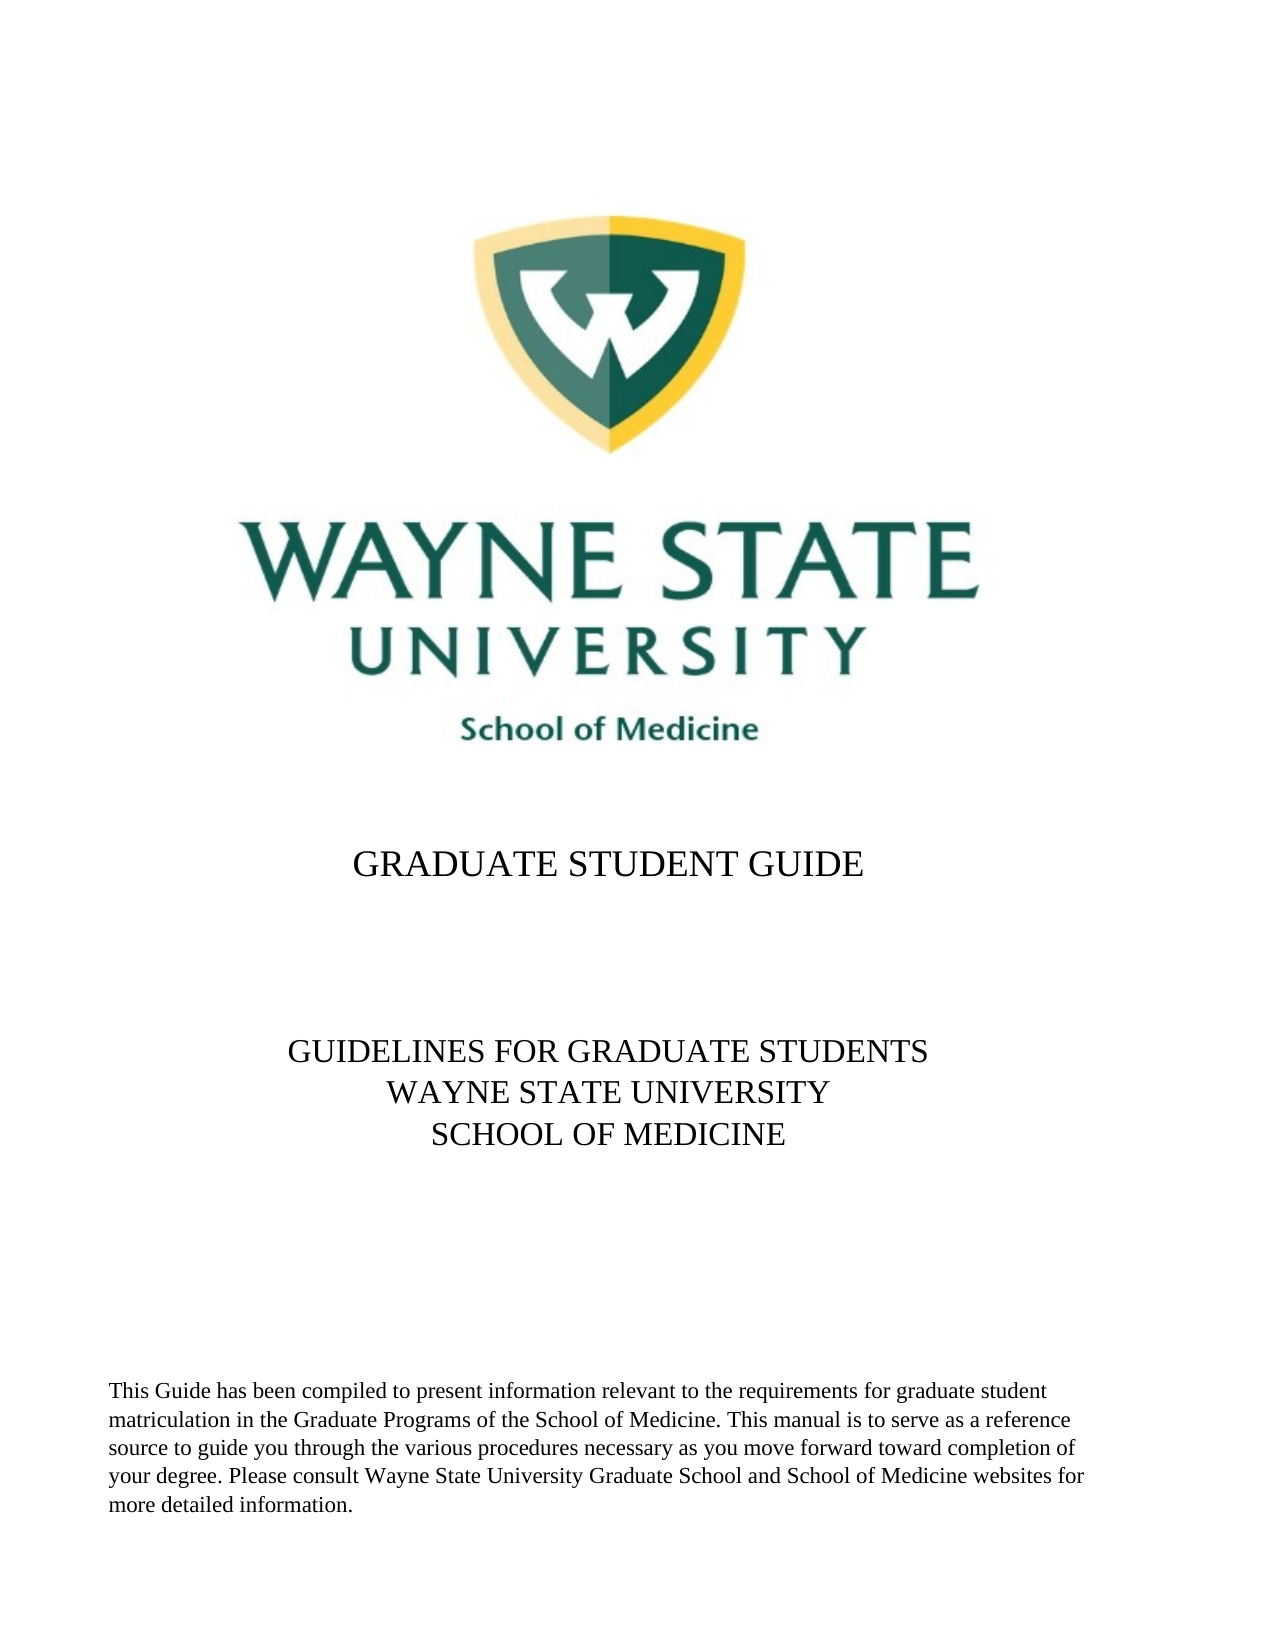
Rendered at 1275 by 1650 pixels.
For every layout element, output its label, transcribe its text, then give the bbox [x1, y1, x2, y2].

text GRADUATE STUDENT GUIDE [108, 842, 1108, 885]
text SCHOOL OF MEDICINE [108, 1114, 1108, 1152]
text This Guide has been compiled to present information relevant to the requirements for graduate student matriculation in the Graduate Programs of the School of Medicine. This manual is to serve as a reference source to guide you through the various procedures necessary as you move forward toward completion of your degree. Please consult Wayne State University Graduate School and School of Medicine websites for more detailed information. [108, 1377, 1108, 1517]
text GUIDELINES FOR GRADUATE STUDENTS [108, 1031, 1108, 1070]
picture [218, 72, 998, 823]
text WAYNE STATE UNIVERSITY [108, 1073, 1108, 1111]
